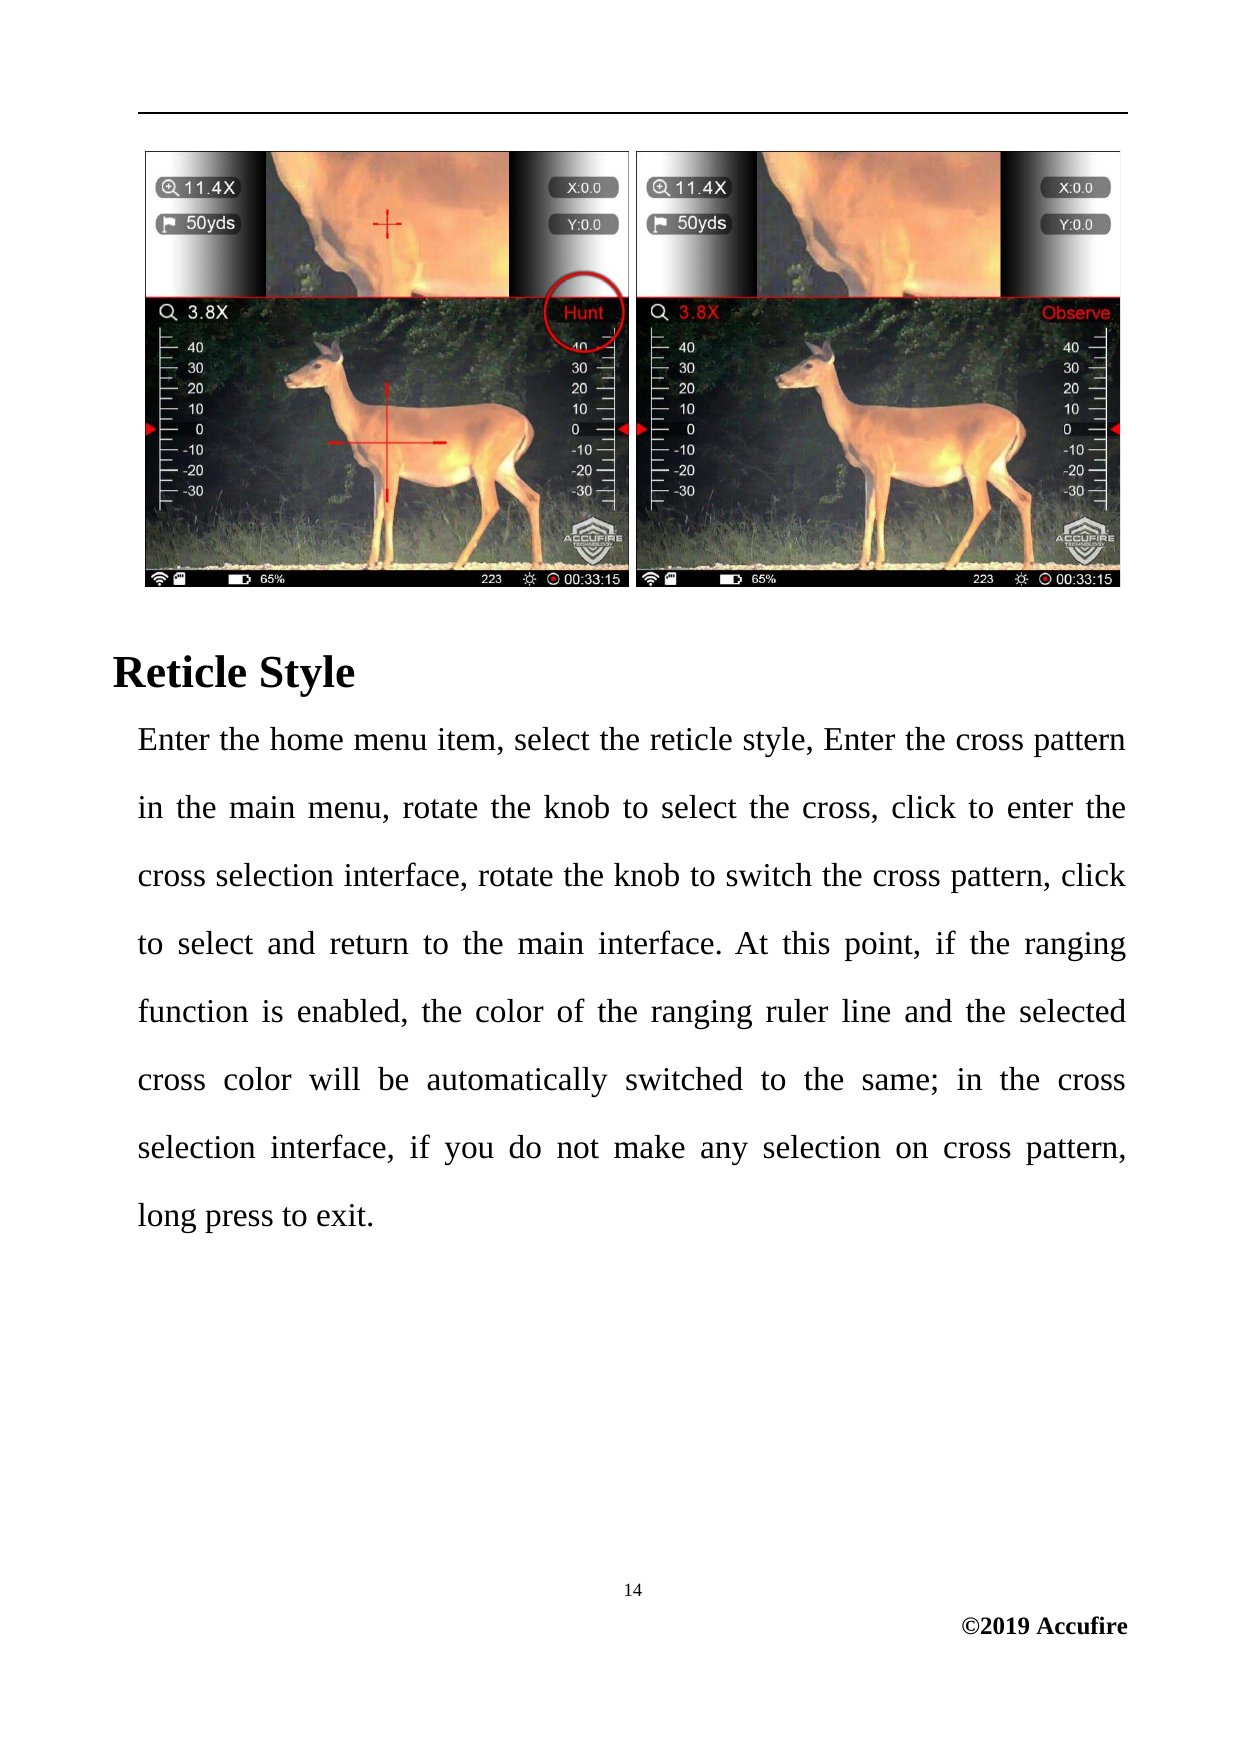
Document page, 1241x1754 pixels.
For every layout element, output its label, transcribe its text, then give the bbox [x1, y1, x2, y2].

subtitle Reticle Style [112, 637, 1128, 705]
picture [636, 151, 1121, 587]
picture [145, 151, 629, 587]
text Enter the home menu item, select the reticle style, Enter the cross pattern in the main menu, rotate the knob to select the cross, click to enter the cross selection interface, rotate the knob to switch the cross pattern, click to select and return to the main interface. At this point, if the ranging function is enabled, the color of the ranging ruler line and the selected cross color will be automatically switched to the same; in the cross selection interface, if you do not make any selection on cross pattern, long press to exit. [137, 705, 1128, 1248]
